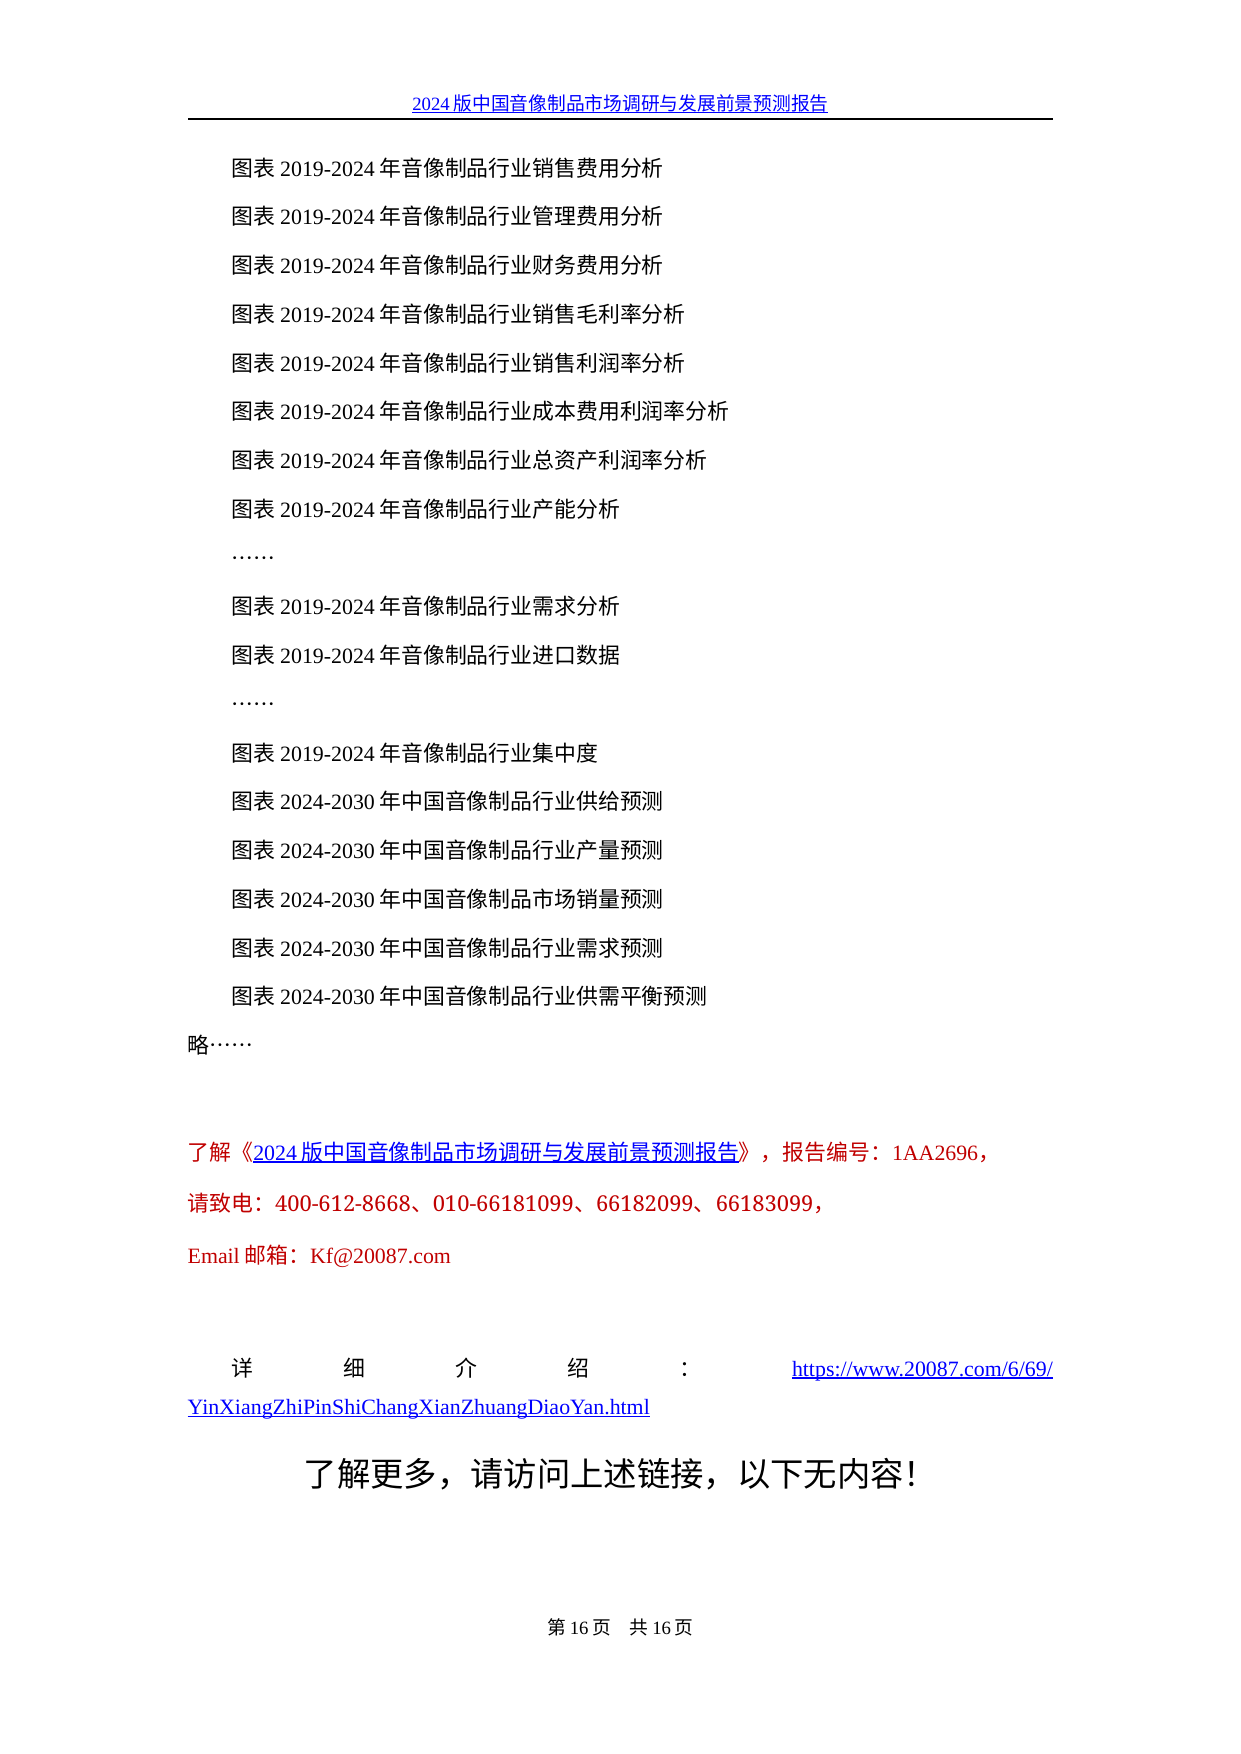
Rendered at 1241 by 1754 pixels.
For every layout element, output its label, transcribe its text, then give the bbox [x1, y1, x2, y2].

text Email邮箱：Kf@20087.com [187, 1237, 1053, 1270]
text 详细介绍：https://www.20087.com/6/69/YinXiangZhiPinShiChangXianZhuangDiaoYan.html [187, 1350, 1053, 1423]
title 了解更多，请访问上述链接，以下无内容！ [187, 1439, 1053, 1504]
text 请致电：400-612-8668、010-66181099、66182099、66183099， [187, 1186, 1053, 1218]
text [187, 150, 1053, 1060]
text 了解《2024版中国音像制品市场调研与发展前景预测报告》，报告编号：1AA2696， [187, 1134, 1053, 1167]
